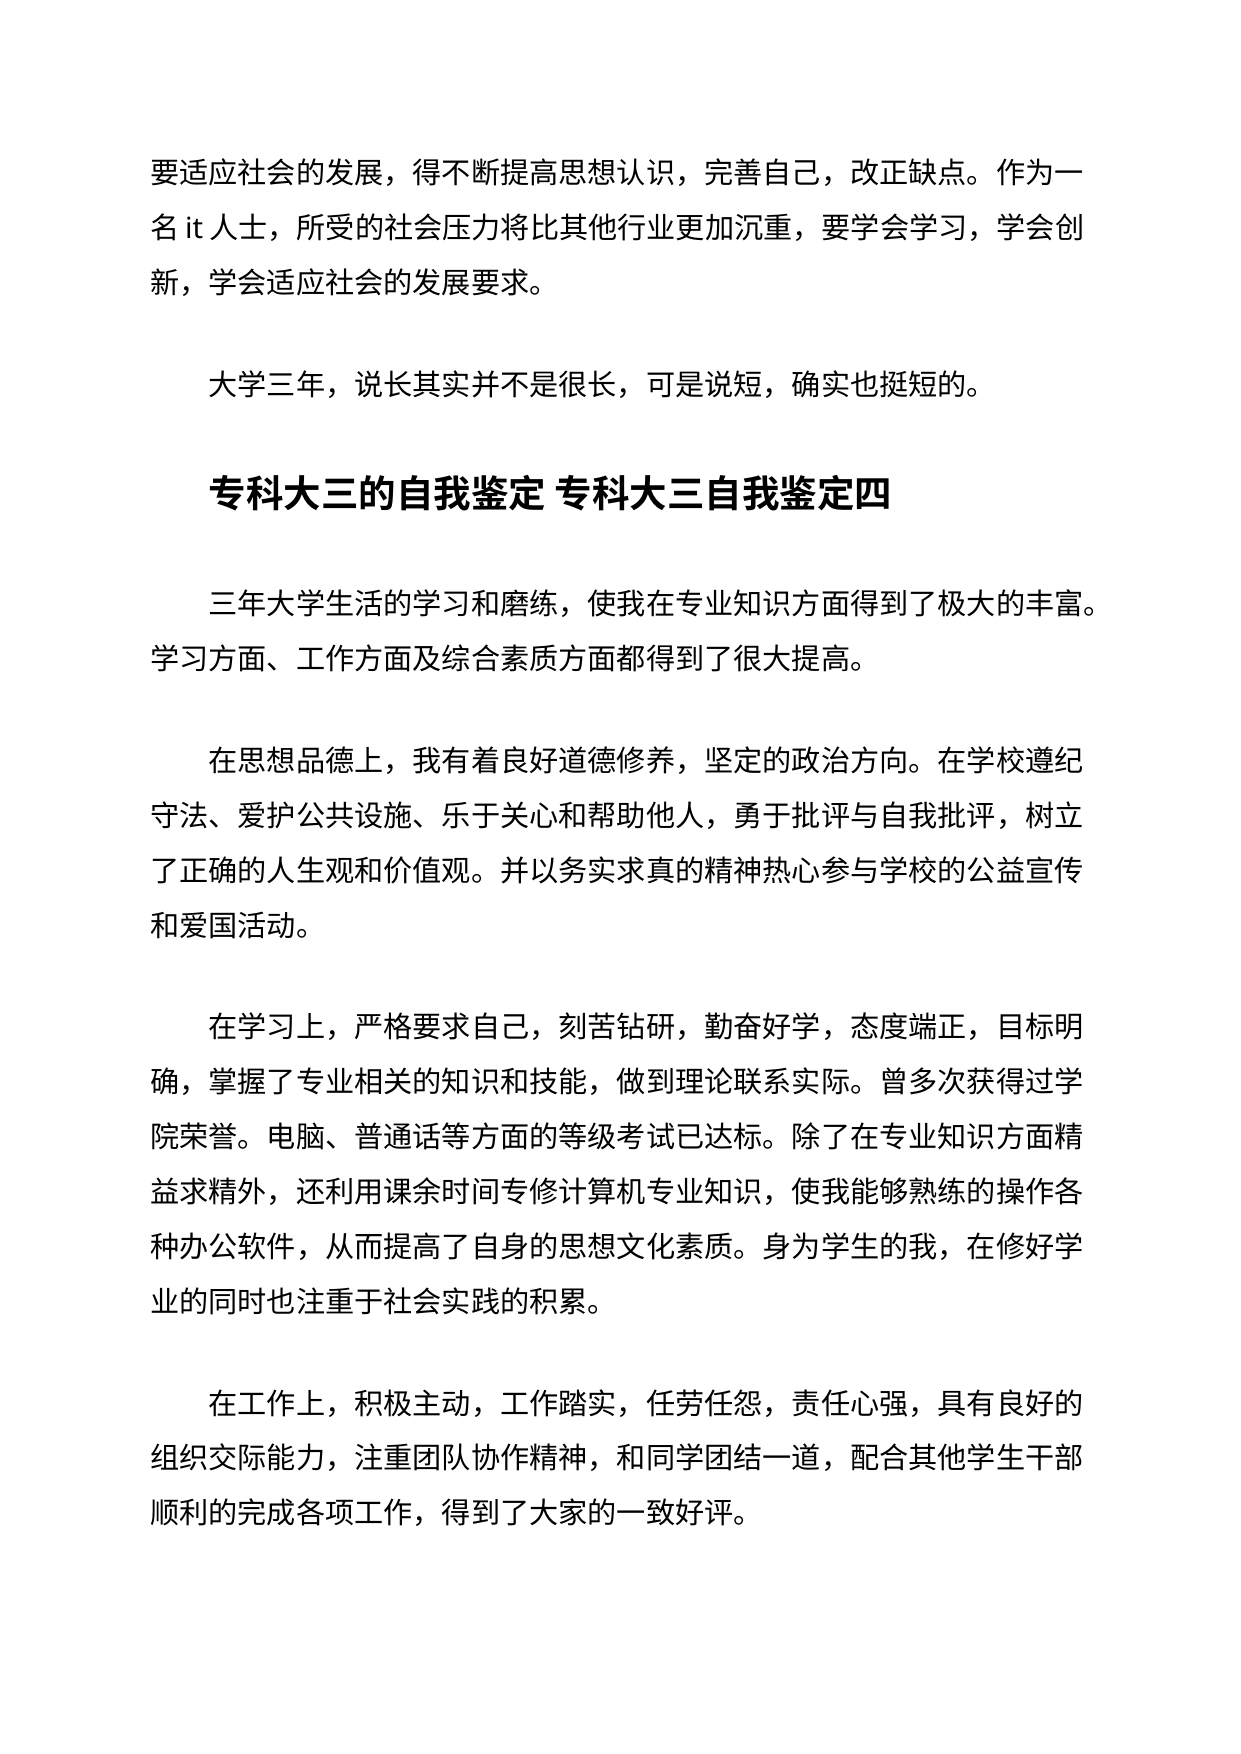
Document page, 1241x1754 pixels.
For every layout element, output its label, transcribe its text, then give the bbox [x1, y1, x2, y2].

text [150, 150, 1090, 302]
text 三年大学生活的学习和磨练，使我在专业知识方面得到了极大的丰富。学习方面、工作方面及综合素质方面都得到了很大提高。 [150, 581, 1090, 678]
text 专科大三的自我鉴定 专科大三自我鉴定四 [150, 463, 1090, 518]
text 在工作上，积极主动，工作踏实，任劳任怨，责任心强，具有良好的组织交际能力，注重团队协作精神，和同学团结一道，配合其他学生干部顺利的完成各项工作，得到了大家的一致好评。 [150, 1380, 1090, 1532]
text 在学习上，严格要求自己，刻苦钻研，勤奋好学，态度端正，目标明确，掌握了专业相关的知识和技能，做到理论联系实际。曾多次获得过学院荣誉。电脑、普通话等方面的等级考试已达标。除了在专业知识方面精益求精外，还利用课余时间专修计算机专业知识，使我能够熟练的操作各种办公软件，从而提高了自身的思想文化素质。身为学生的我，在修好学业的同时也注重于社会实践的积累。 [150, 1004, 1090, 1321]
text 在思想品德上，我有着良好道德修养，坚定的政治方向。在学校遵纪守法、爱护公共设施、乐于关心和帮助他人，勇于批评与自我批评，树立了正确的人生观和价值观。并以务实求真的精神热心参与学校的公益宣传和爱国活动。 [150, 737, 1090, 944]
text 大学三年，说长其实并不是很长，可是说短，确实也挺短的。 [150, 362, 1090, 404]
